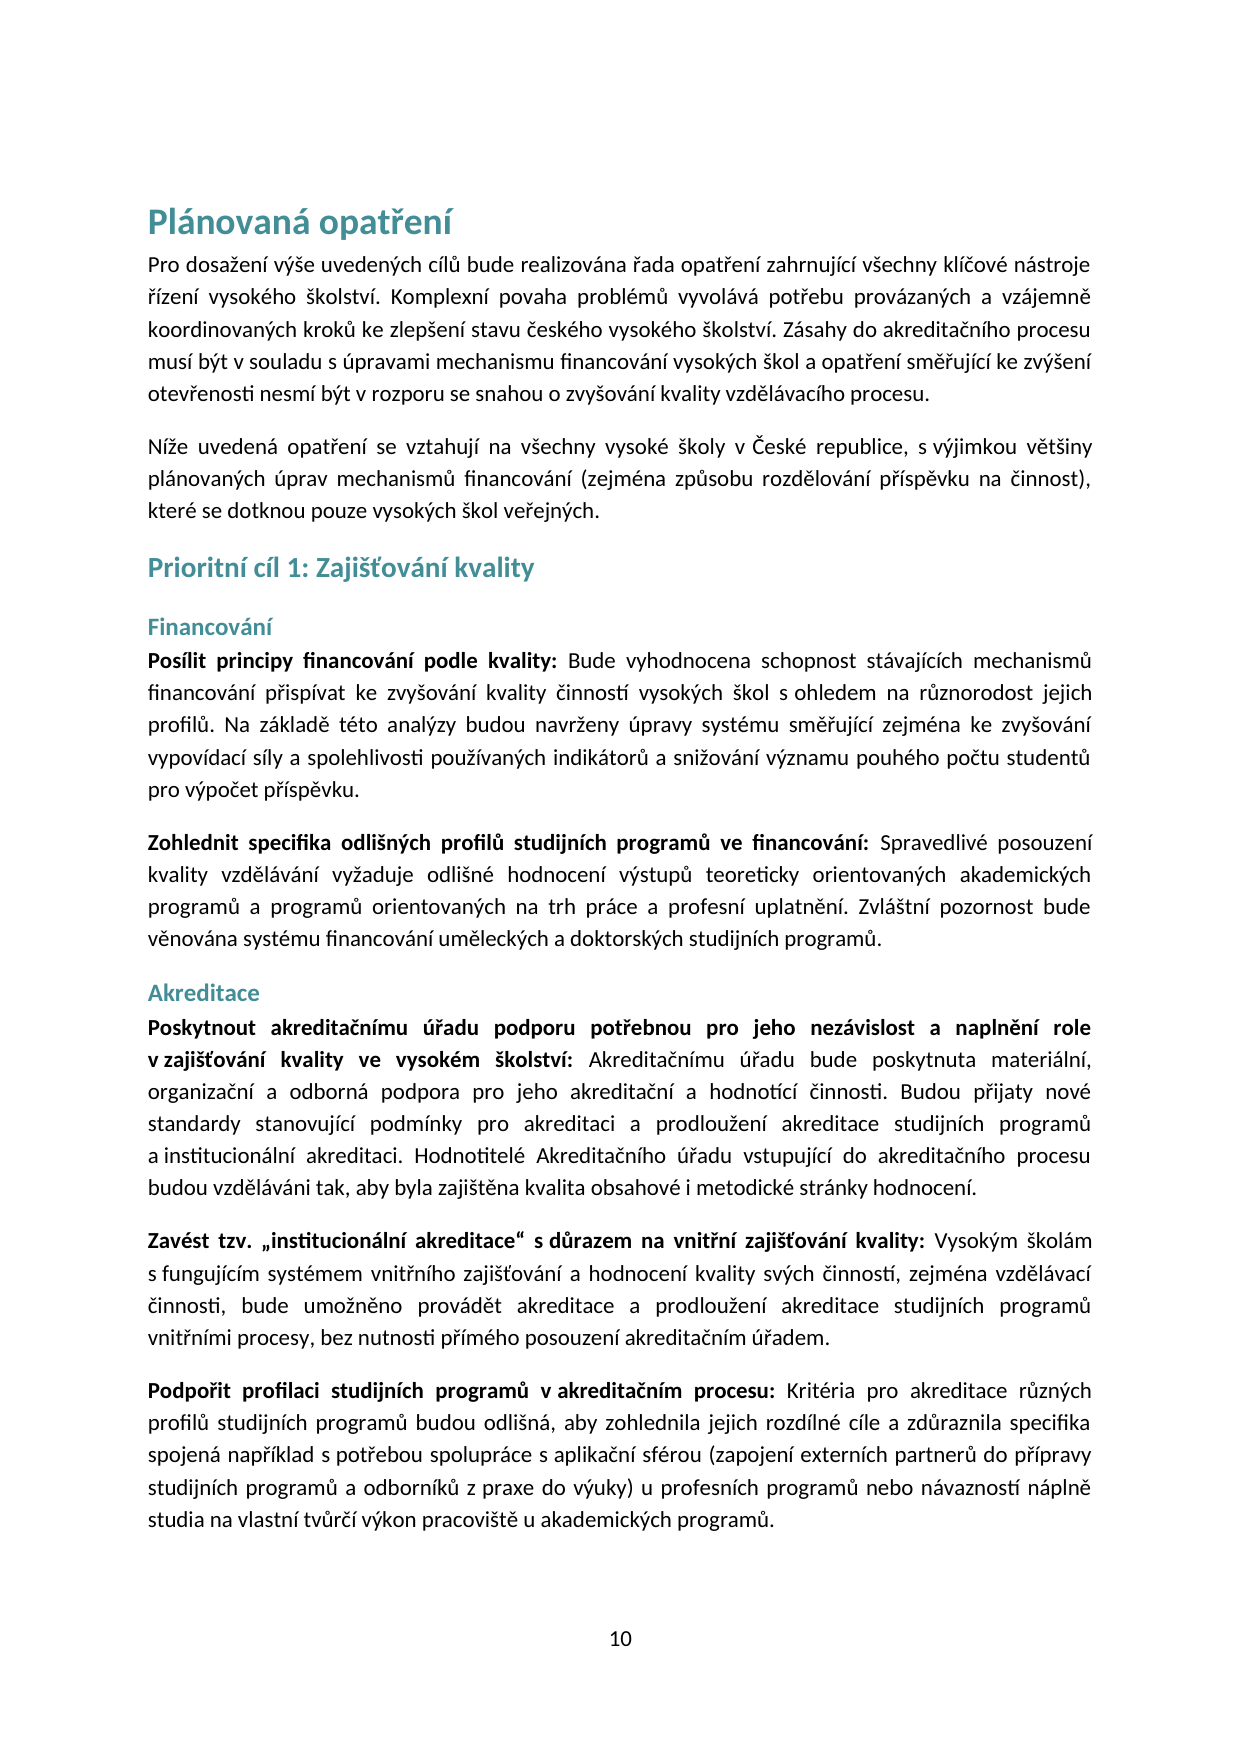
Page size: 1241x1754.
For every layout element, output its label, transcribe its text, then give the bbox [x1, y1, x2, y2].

subtitle Akreditace [148, 978, 1093, 1008]
text Podpořit profilaci studijních programů v akreditačním procesu: Kritéria pro akreditace různých profilů studijních programů budou odlišná, aby zohlednila jejich rozdílné cíle a zdůraznila specifika spojená například s potřebou spolupráce s aplikační sférou (zapojení externích partnerů do přípravy studijních programů a odborníků z praxe do výuky) u profesních programů nebo návazností náplně studia na vlastní tvůrčí výkon pracoviště u akademických programů. [148, 1376, 1093, 1533]
text Poskytnout akreditačnímu úřadu podporu potřebnou pro jeho nezávislost a naplnění role v zajišťování kvality ve vysokém školství: Akreditačnímu úřadu bude poskytnuta materiální, organizační a odborná podpora pro jeho akreditační a hodnotící činnosti. Budou přijaty nové standardy stanovující podmínky pro akreditaci a prodloužení akreditace studijních programů a institucionální akreditaci. Hodnotitelé Akreditačního úřadu vstupující do akreditačního procesu budou vzděláváni tak, aby byla zajištěna kvalita obsahové i metodické stránky hodnocení. [148, 1013, 1093, 1202]
text Pro dosažení výše uvedených cílů bude realizována řada opatření zahrnující všechny klíčové nástroje řízení vysokého školství. Komplexní povaha problémů vyvolává potřebu provázaných a vzájemně koordinovaných kroků ke zlepšení stavu českého vysokého školství. Zásahy do akreditačního procesu musí být v souladu s úpravami mechanismu financování vysokých škol a opatření směřující ke zvýšení otevřenosti nesmí být v rozporu se snahou o zvyšování kvality vzdělávacího procesu. [148, 250, 1093, 407]
text Zavést tzv. „institucionální akreditace“ s důrazem na vnitřní zajišťování kvality: Vysokým školám s fungujícím systémem vnitřního zajišťování a hodnocení kvality svých činností, zejména vzdělávací činnosti, bude umožněno provádět akreditace a prodloužení akreditace studijních programů vnitřními procesy, bez nutnosti přímého posouzení akreditačním úřadem. [148, 1227, 1093, 1351]
text Posílit principy financování podle kvality: Bude vyhodnocena schopnost stávajících mechanismů financování přispívat ke zvyšování kvality činností vysokých škol s ohledem na různorodost jejich profilů. Na základě této analýzy budou navrženy úpravy systému směřující zejména ke zvyšování vypovídací síly a spolehlivosti používaných indikátorů a snižování významu pouhého počtu studentů pro výpočet příspěvku. [148, 646, 1093, 803]
text Zohlednit specifika odlišných profilů studijních programů ve financování: Spravedlivé posouzení kvality vzdělávání vyžaduje odlišné hodnocení výstupů teoreticky orientovaných akademických programů a programů orientovaných na trh práce a profesní uplatnění. Zvláštní pozornost bude věnována systému financování uměleckých a doktorských studijních programů. [148, 828, 1093, 953]
subtitle Plánovaná opatření [148, 198, 1093, 243]
text Níže uvedená opatření se vztahují na všechny vysoké školy v České republice, s výjimkou většiny plánovaných úprav mechanismů financování (zejména způsobu rozdělování příspěvku na činnost), které se dotknou pouze vysokých škol veřejných. [148, 432, 1093, 524]
subtitle Prioritní cíl 1: Zajišťování kvality [148, 549, 1093, 585]
subtitle Financování [148, 611, 1093, 642]
